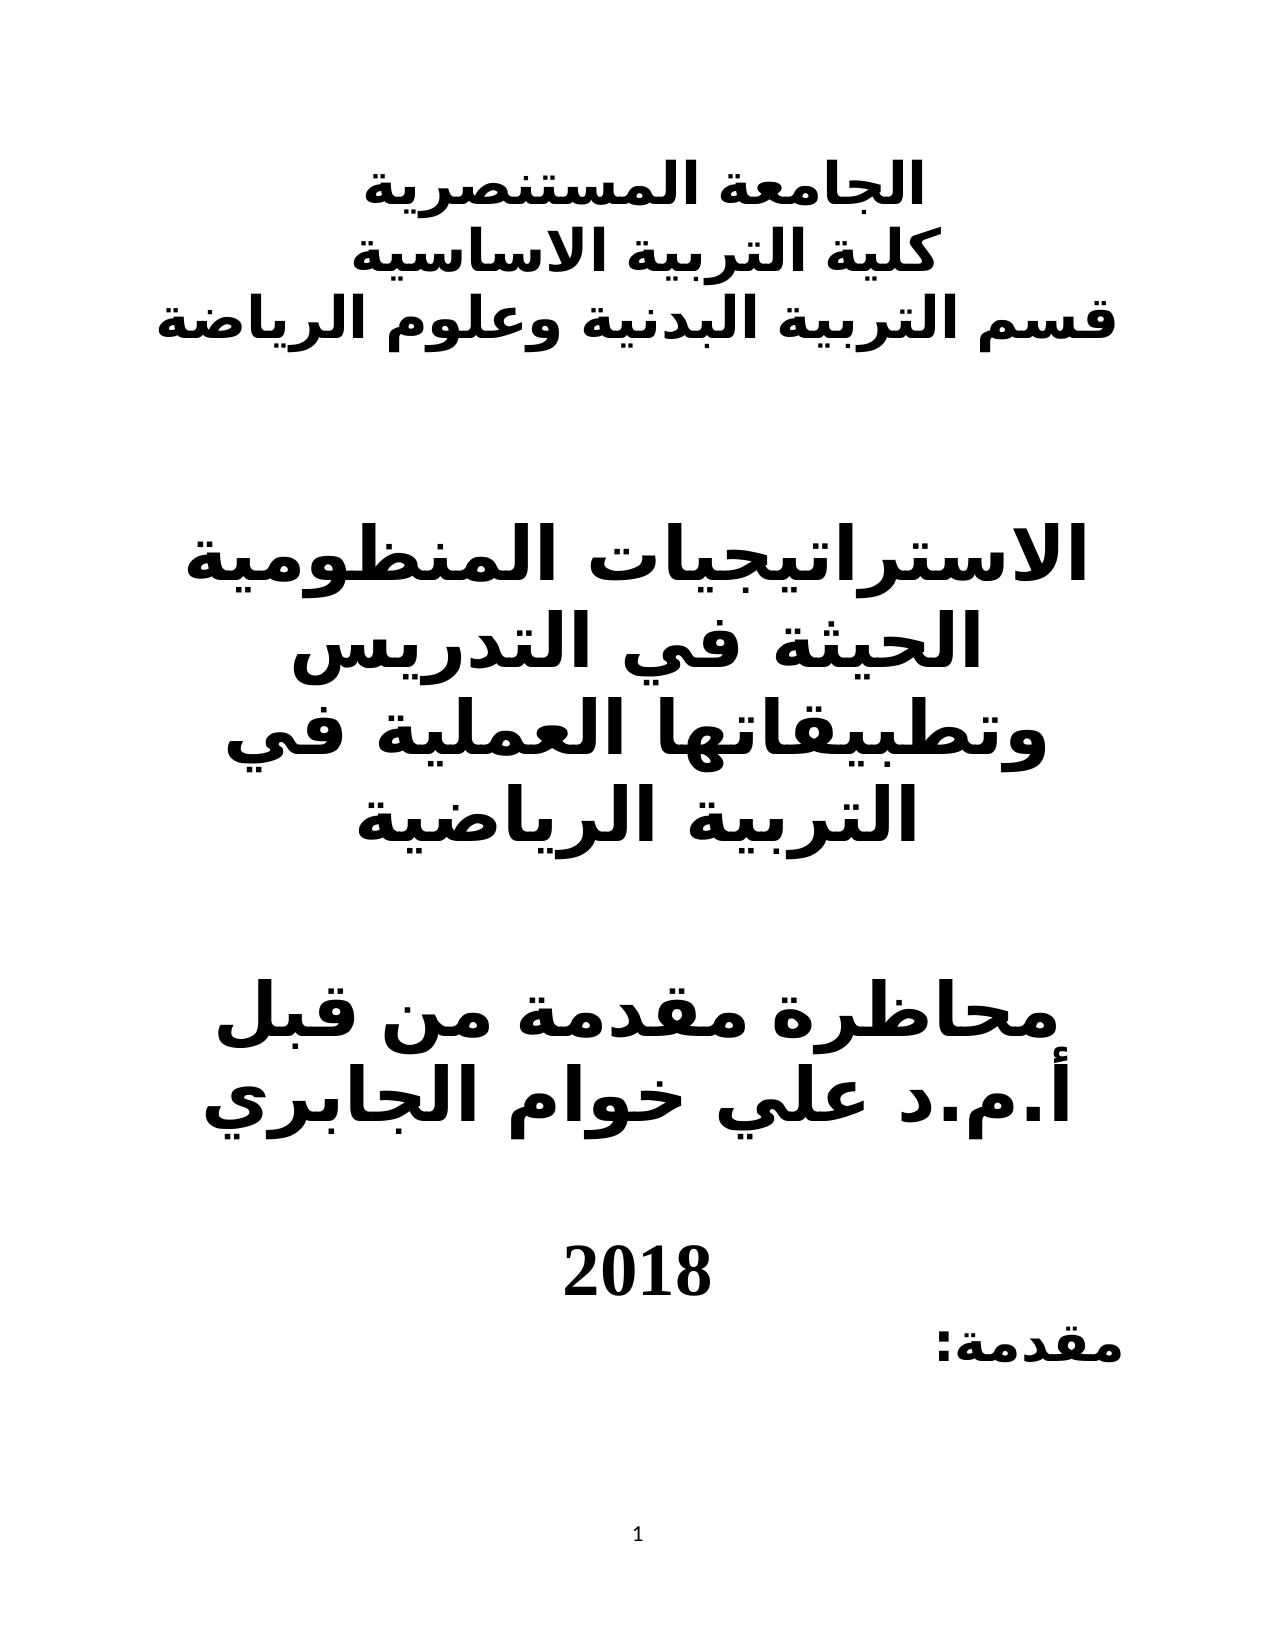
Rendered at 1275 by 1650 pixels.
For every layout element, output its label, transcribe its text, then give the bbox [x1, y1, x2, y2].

text كلية التربية الاساسية [150, 217, 1125, 284]
text أ.م.د علي خوام الجابري [150, 1052, 1125, 1139]
text قسم التربية البدنية وعلوم الرياضة [150, 284, 1125, 351]
text الاستراتيجيات المنظومية الحيثة في التدريس وتطبيقاتها العملية في التربية الرياضية [150, 510, 1125, 859]
text مقدمة: [150, 1312, 1125, 1374]
text محاظرة مقدمة من قبل [150, 966, 1125, 1052]
text الجامعة المستنصرية [150, 150, 1125, 217]
text 2018 [150, 1225, 1125, 1312]
